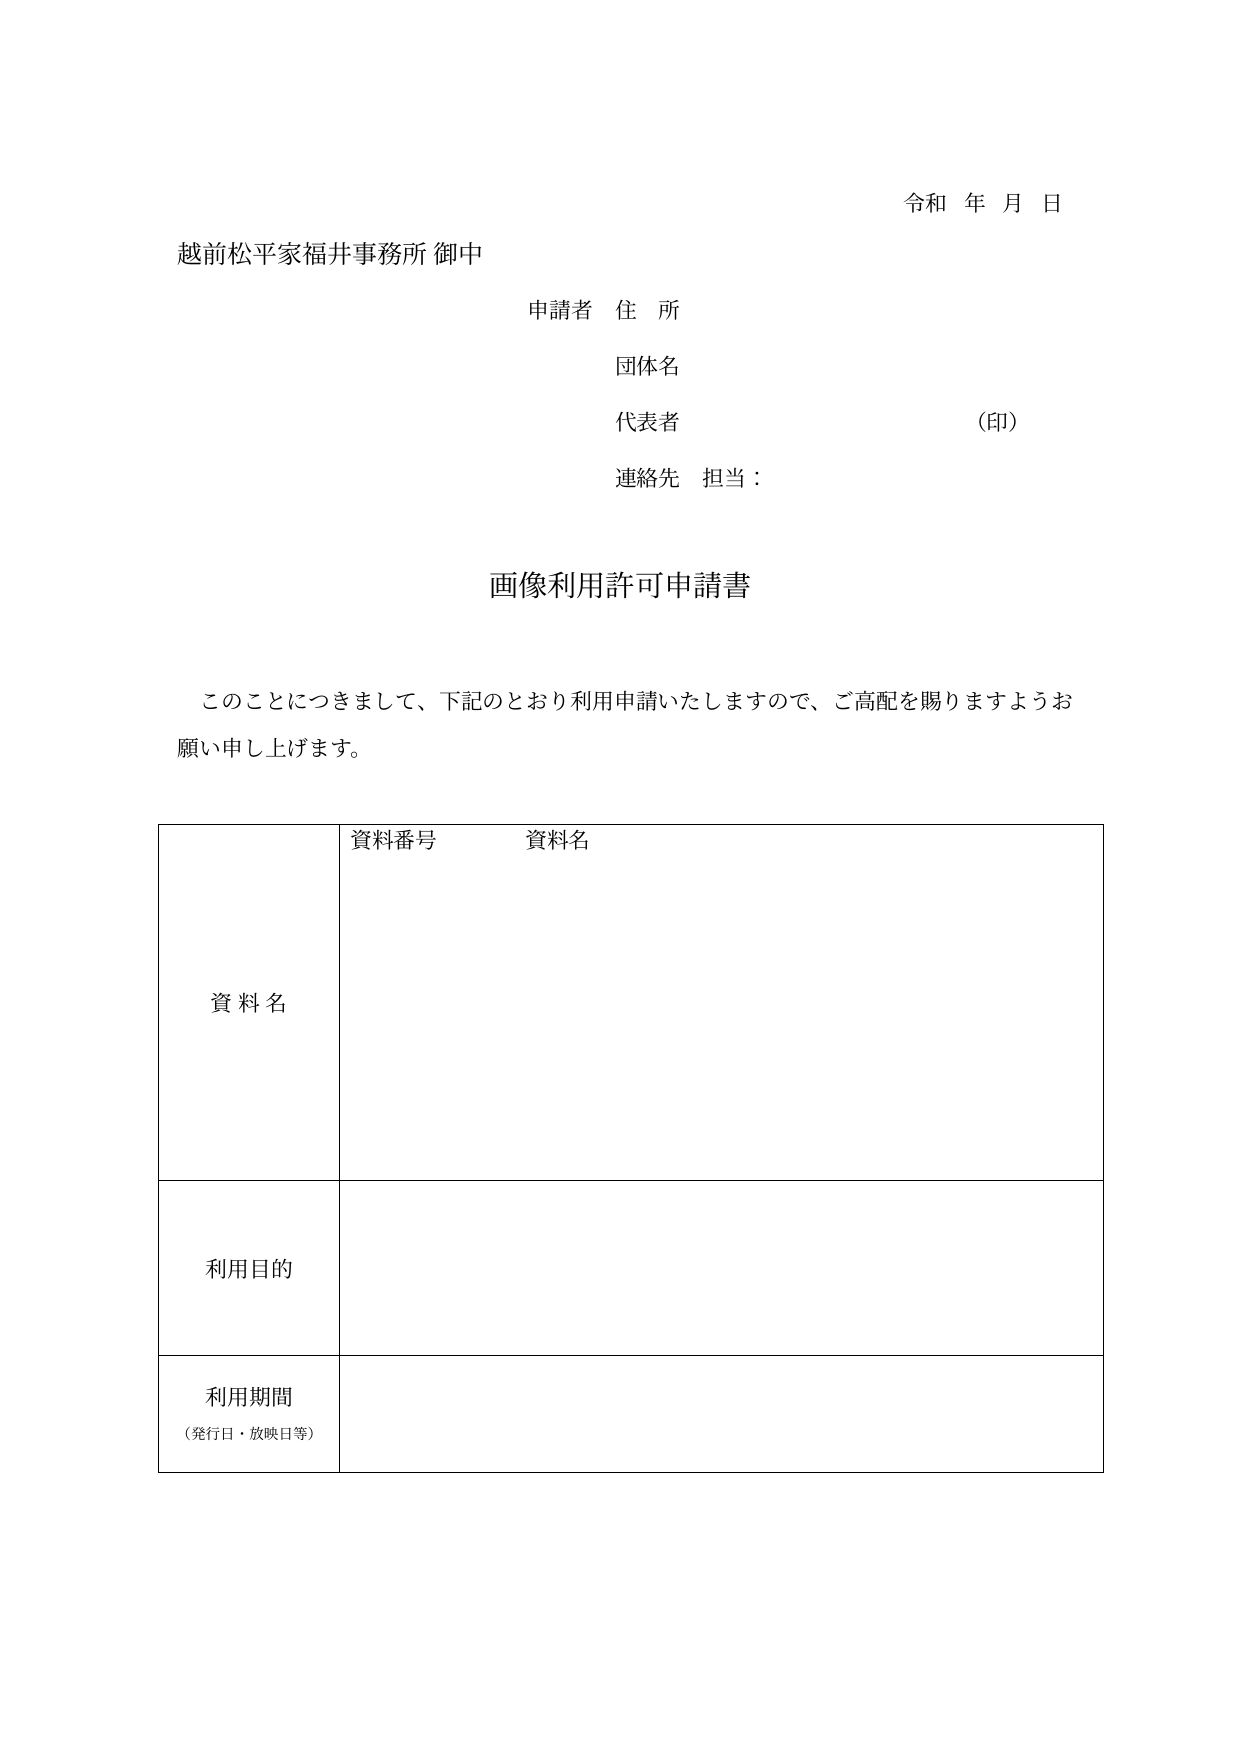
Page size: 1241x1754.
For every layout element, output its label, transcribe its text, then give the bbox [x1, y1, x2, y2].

text このことにつきまして、下記のとおり利用申請いたしますので、ご高配を賜りますようお願い申し上げます。 [177, 681, 1092, 766]
table_cell [340, 1356, 1103, 1472]
table_cell [340, 1181, 1103, 1355]
text 申請者 住 所 [177, 290, 1063, 327]
table_cell 利用目的 [159, 1181, 339, 1355]
table_header 資料番号 資料名 [340, 825, 1103, 1180]
text 団体名 [527, 346, 1063, 383]
table_cell 利用期間 （発行日・放映日等） [159, 1356, 339, 1472]
text 越前松平家福井事務所 御中 [177, 233, 1063, 271]
text 代表者 （印） [615, 402, 1063, 440]
subtitle 画像利用許可申請書 [177, 546, 1063, 621]
table_header 資 料 名 [159, 825, 339, 1180]
text 連絡先 担当： [527, 458, 1063, 496]
text 令和 年 月 日 [177, 183, 1063, 221]
